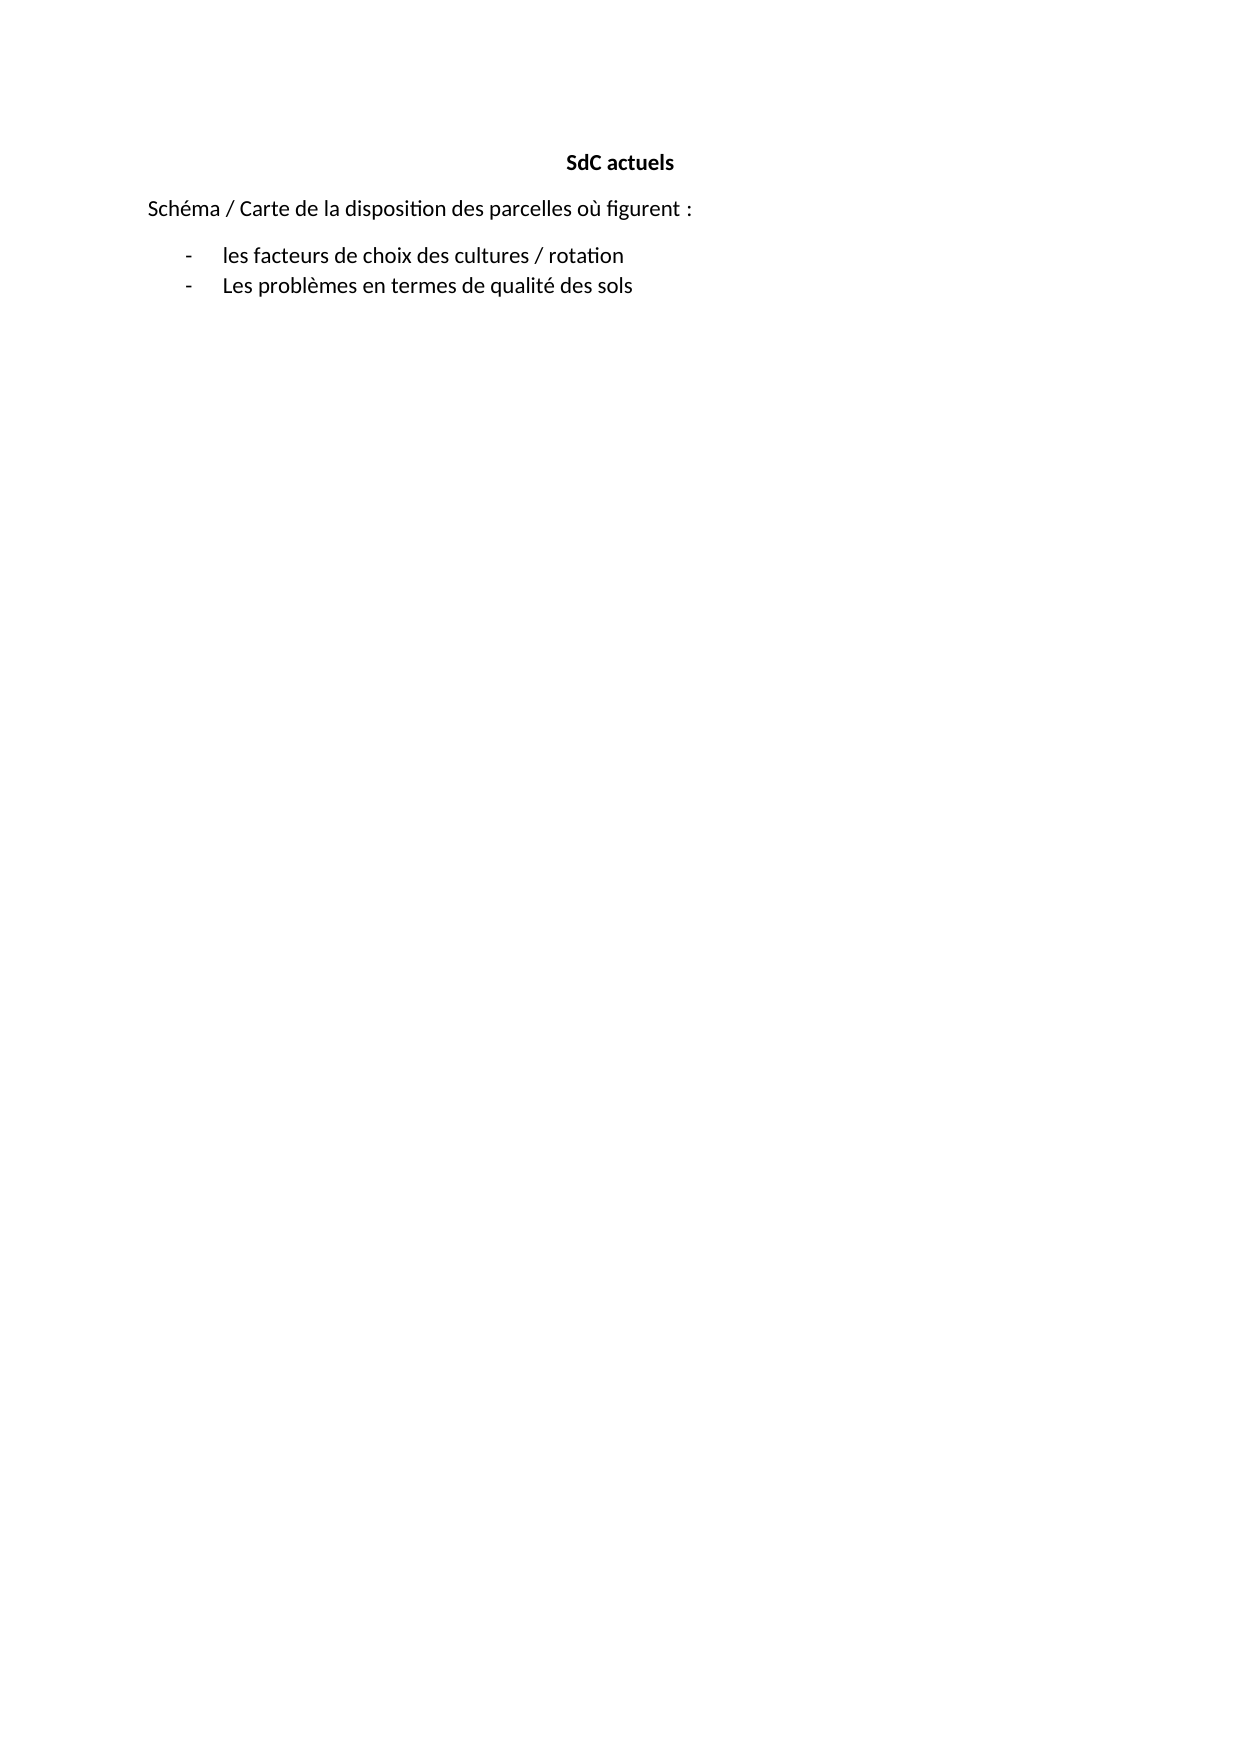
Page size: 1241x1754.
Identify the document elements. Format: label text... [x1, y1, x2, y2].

text Schéma / Carte de la disposition des parcelles où figurent : [148, 194, 1093, 222]
text SdC actuels [148, 148, 1093, 176]
list les facteurs de choix des cultures / rotation [185, 241, 1093, 269]
list Les problèmes en termes de qualité des sols [185, 272, 1093, 299]
